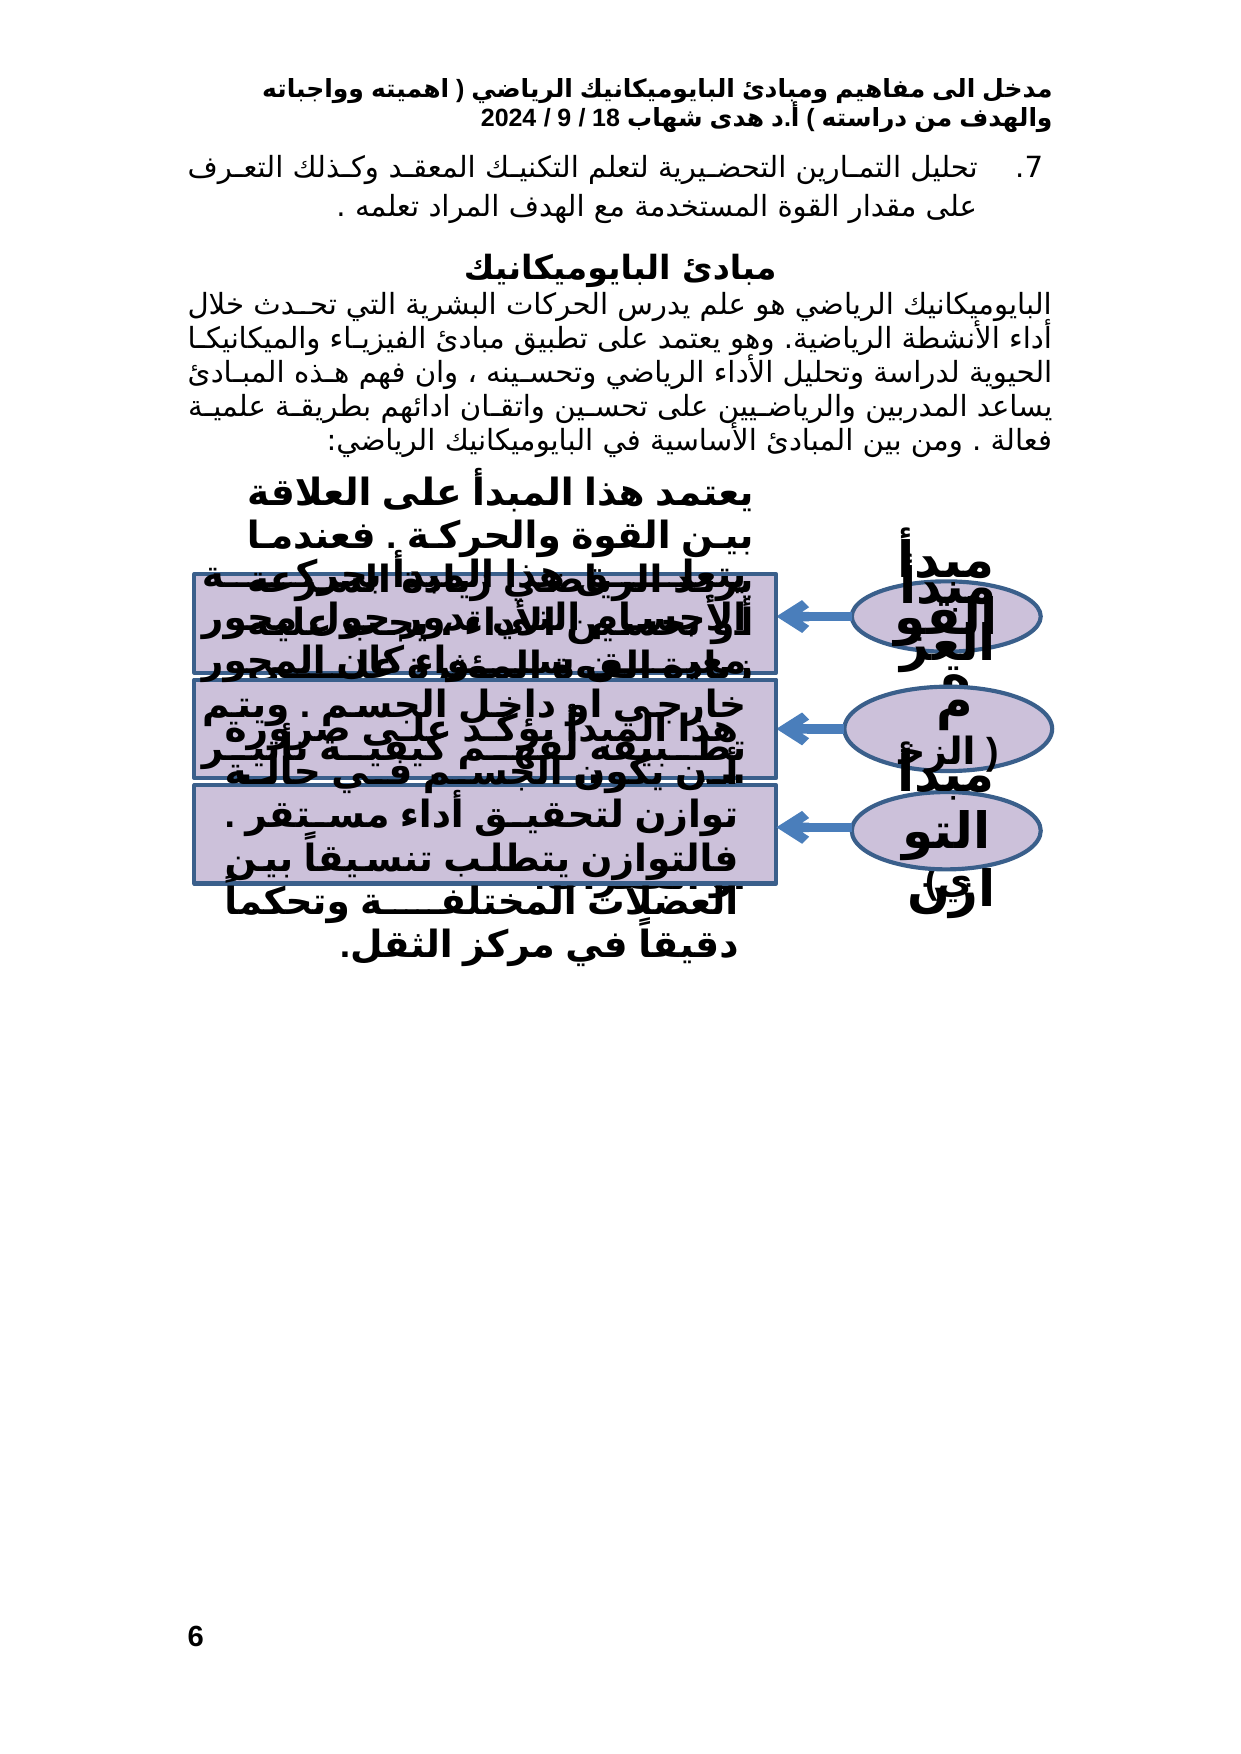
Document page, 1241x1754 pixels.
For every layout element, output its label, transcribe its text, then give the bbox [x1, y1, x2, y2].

text مبادئ البايوميكانيك [187, 249, 1053, 288]
list تحليل التمارين التحضيرية لتعلم التكنيك المعقد وكذلك التعرف على مقدار القوة المستخدمة مع الهدف المراد تعلمه . [187, 150, 1015, 223]
text البايوميكانيك الرياضي هو علم يدرس الحركات البشرية التي تحدث خلال أداء الأنشطة الرياضية. وهو يعتمد على تطبيق مبادئ الفيزياء والميكانيكا الحيوية لدراسة وتحليل الأداء الرياضي وتحسينه ، وان فهم هذه المبادئ يساعد المدربين والرياضيين على تحسين واتقان ادائهم بطريقة علمية فعالة . ومن بين المبادئ الأساسية في البايوميكانيك الرياضي: [187, 288, 1053, 457]
